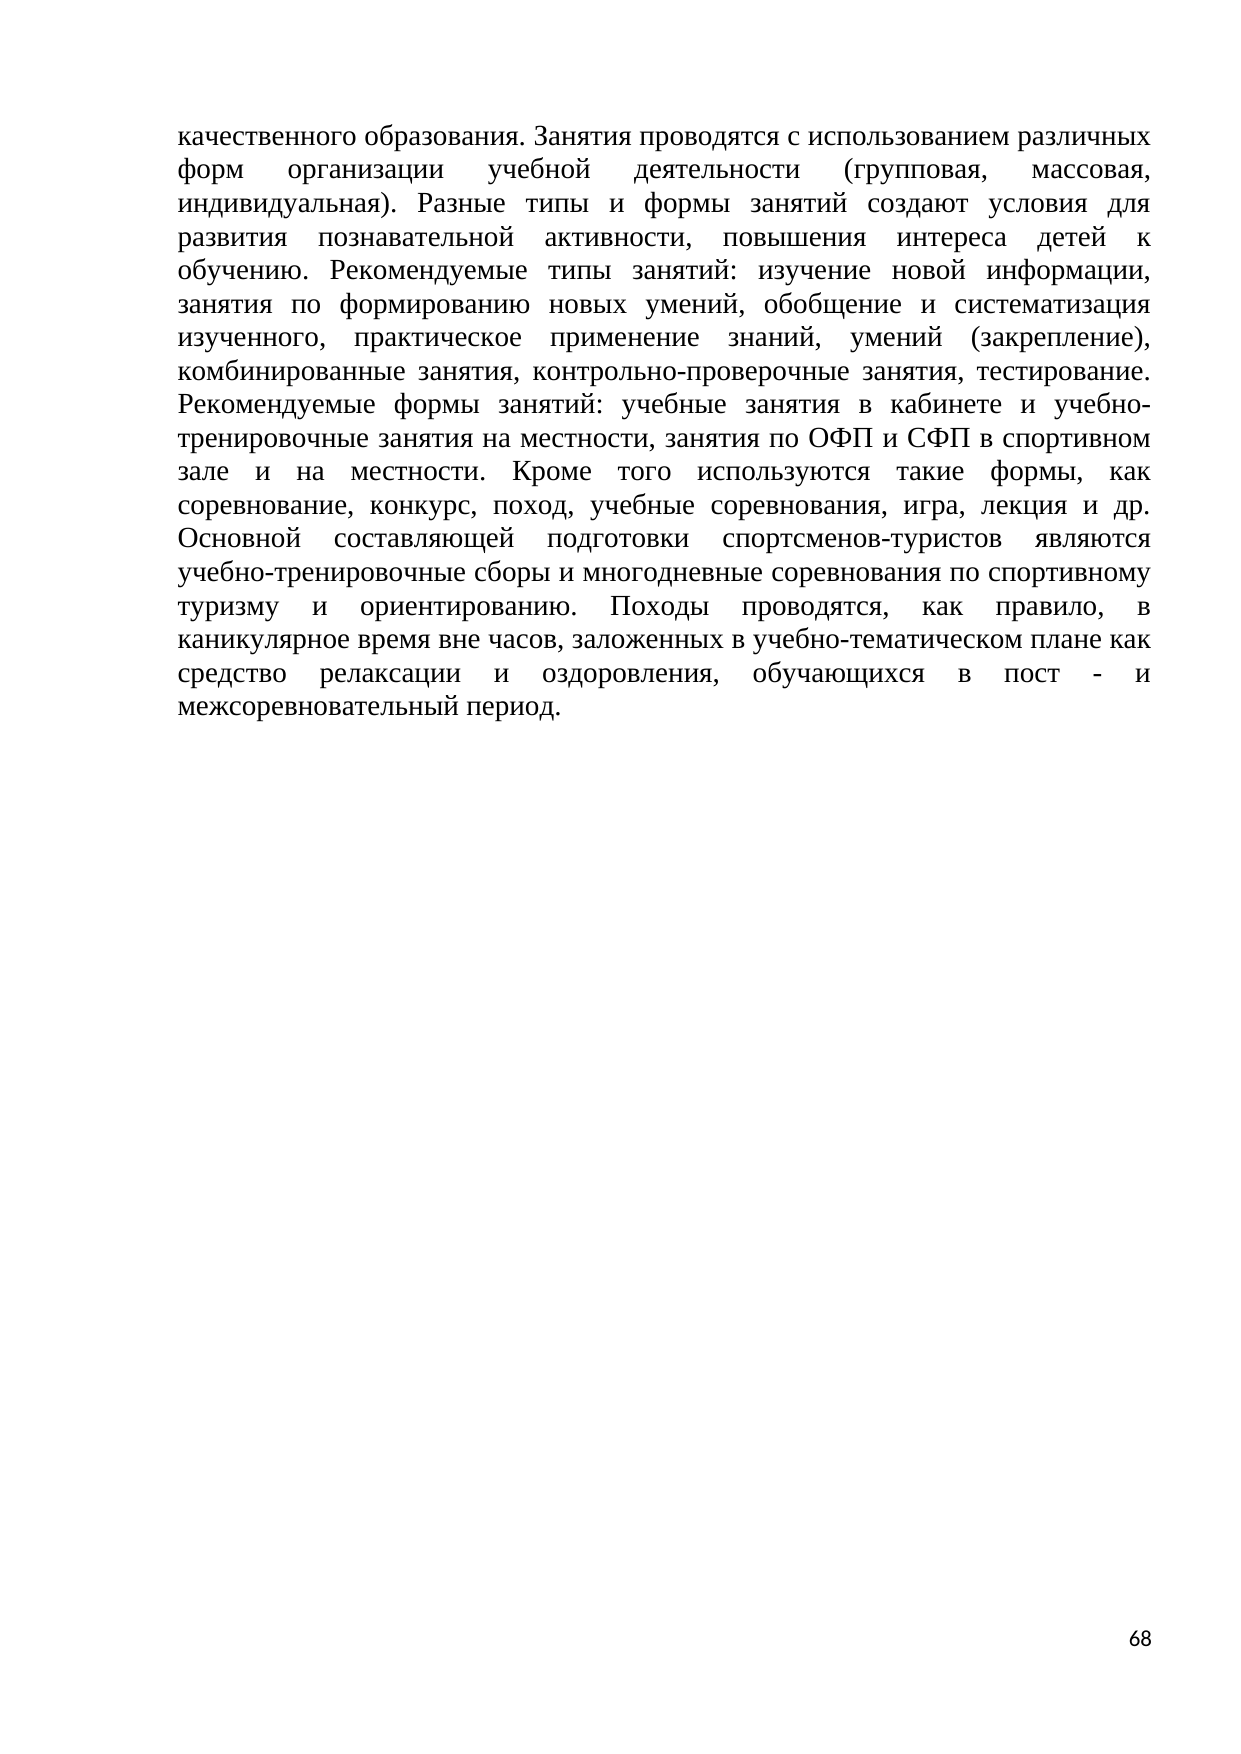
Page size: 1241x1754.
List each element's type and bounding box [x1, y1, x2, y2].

text [177, 118, 1152, 722]
